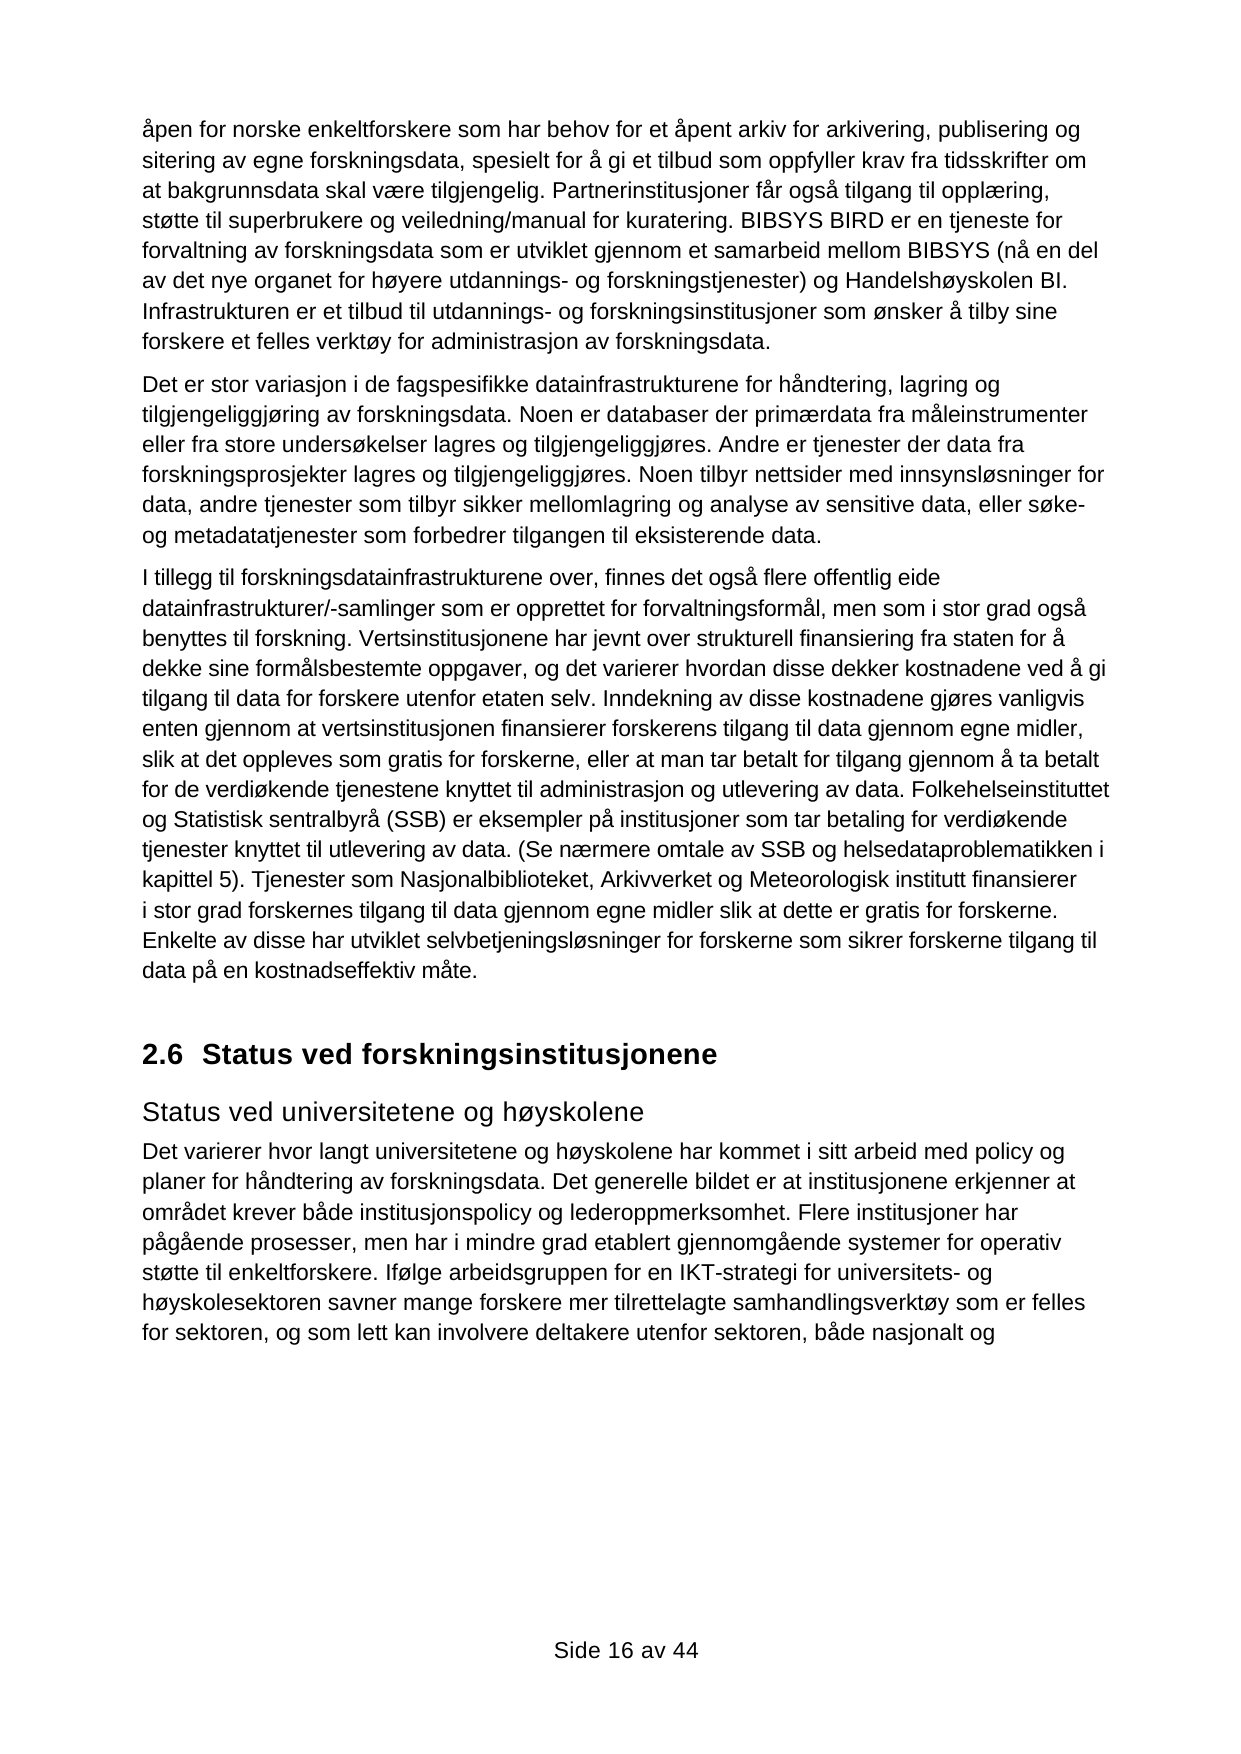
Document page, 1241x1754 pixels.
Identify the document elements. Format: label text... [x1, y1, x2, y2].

subtitle Status ved forskningsinstitusjonene [142, 1037, 1110, 1071]
text Det er fem dataarkiver/infrastrukturer som kan betegnes som generiske, dvs. at de tilbyr tjenester på tvers av de fleste fagområdene. UNINETT Sigma2 AS har etablert National e-Infrastructure for Research Data (NIRD), som tilbyr tjenester og kapasitet til alle fagområder som trenger tilgang til avanserte storskalaressurser for lagring, prosessering og publisering av forskningsdata eller søk i digitale databaser og samlinger. Norsk senter for forskningsdata (NSD) er i ferd med å etablere Norwegian Open Research Data Infrastructure (NORDi), en ny løsning for opplasting, bevaring og deling av forskningsdata, som skal støtte åpen tilgang til og gjenbruk av data fra samfunnsvitenskapelig og humanistisk forskning og forskning innenfor medisin, helse, klima og miljø. Tjenester for sensitive data (TSD) på Universitetet i Oslo (UiO) tilbyr et fullt sett med tjenester fra innsamling av data til analyse, behandling og lagring, i sikrede omgivelser. TSD brukes foruten på UiO også av flere andre nasjonale forskningsinstitusjoner. UiT Open Research Data er en generisk infrastrukturtjeneste for forskere ved UiT, som i tillegg tilbyr tjenesten DataverseNO også til andre norske forskningsinstitusjoner som ønsker et institusjonelt arkiv for forskningsdata. Tjenesten er også åpen for norske enkeltforskere som har behov for et åpent arkiv for arkivering, publisering og sitering av egne forskningsdata, spesielt for å gi et tilbud som oppfyller krav fra tidsskrifter om at bakgrunnsdata skal være tilgjengelig. Partner­institusjoner får også tilgang til opplæring, støtte til superbrukere og veiledning/manual for kuratering. BIBSYS BIRD er en tjeneste for forvaltning av forskningsdata som er utviklet gjennom et sam­arbeid mellom BIBSYS (nå en del av det nye organet for høyere utdannings- og forskningstjenester) og Handelshøyskolen BI. Infrastrukturen er et tilbud til utdannings- og forskningsinstitusjoner som ønsker å tilby sine forskere et felles verktøy for administrasjon av forskningsdata. [142, 116, 1110, 354]
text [142, 1138, 1110, 1376]
text Status ved universitetene og høyskolene [142, 1096, 1110, 1127]
text I tillegg til forskningsdatainfrastrukturene over, finnes det også flere offentlig eide datainfrastrukturer/-samlinger som er opprettet for forvaltningsformål, men som i stor grad også benyttes til forskning. Vertsinstitusjonene har jevnt over strukturell finansiering fra staten for å dekke sine formålsbestemte oppgaver, og det varierer hvordan disse dekker kostnadene ved å gi tilgang til data for forskere utenfor etaten selv. Inndekning av disse kostnadene gjøres vanligvis enten gjennom at vertsinstitusjonen finansierer forskerens tilgang til data gjennom egne midler, slik at det oppleves som ­gratis for forskerne, eller at man tar betalt for tilgang gjennom å ta betalt for de verdiøkende tjenestene knyttet til administrasjon og utlevering av data. Folkehelseinstituttet og Statistisk sentralbyrå (SSB) er eksempler på institusjoner som tar betaling for verdiøkende tjenester knyttet til utlevering av data. (Se nærmere omtale av SSB og helsedataproblematikken i kapittel 5). Tjenester som Nasjonalbiblioteket, Arkivverket og Meteorologisk institutt finansierer i stor grad forskernes tilgang til data gjennom egne midler slik at dette er gratis for forskerne. Enkelte av disse har utviklet selvbetjeningsløsninger for forskerne som sikrer forskerne tilgang til data på en kostnadseffektiv måte. [142, 564, 1110, 983]
text Det er stor variasjon i de fagspesifikke datainfrastrukturene for håndtering, lagring og tilgjengeliggjøring av forskningsdata. Noen er databaser der primærdata fra måleinstrumenter eller fra store undersøkelser lagres og tilgjengeliggjøres. Andre er tjenester der data fra forskningsprosjekter lagres og tilgjengeliggjøres. Noen tilbyr nettsider med innsynsløsninger for data, andre tjenester som tilbyr sikker mellomlagring og analyse av sensitive data, eller søke- og metadatatjenester som forbedrer tilgangen til eksisterende data. [142, 371, 1110, 548]
